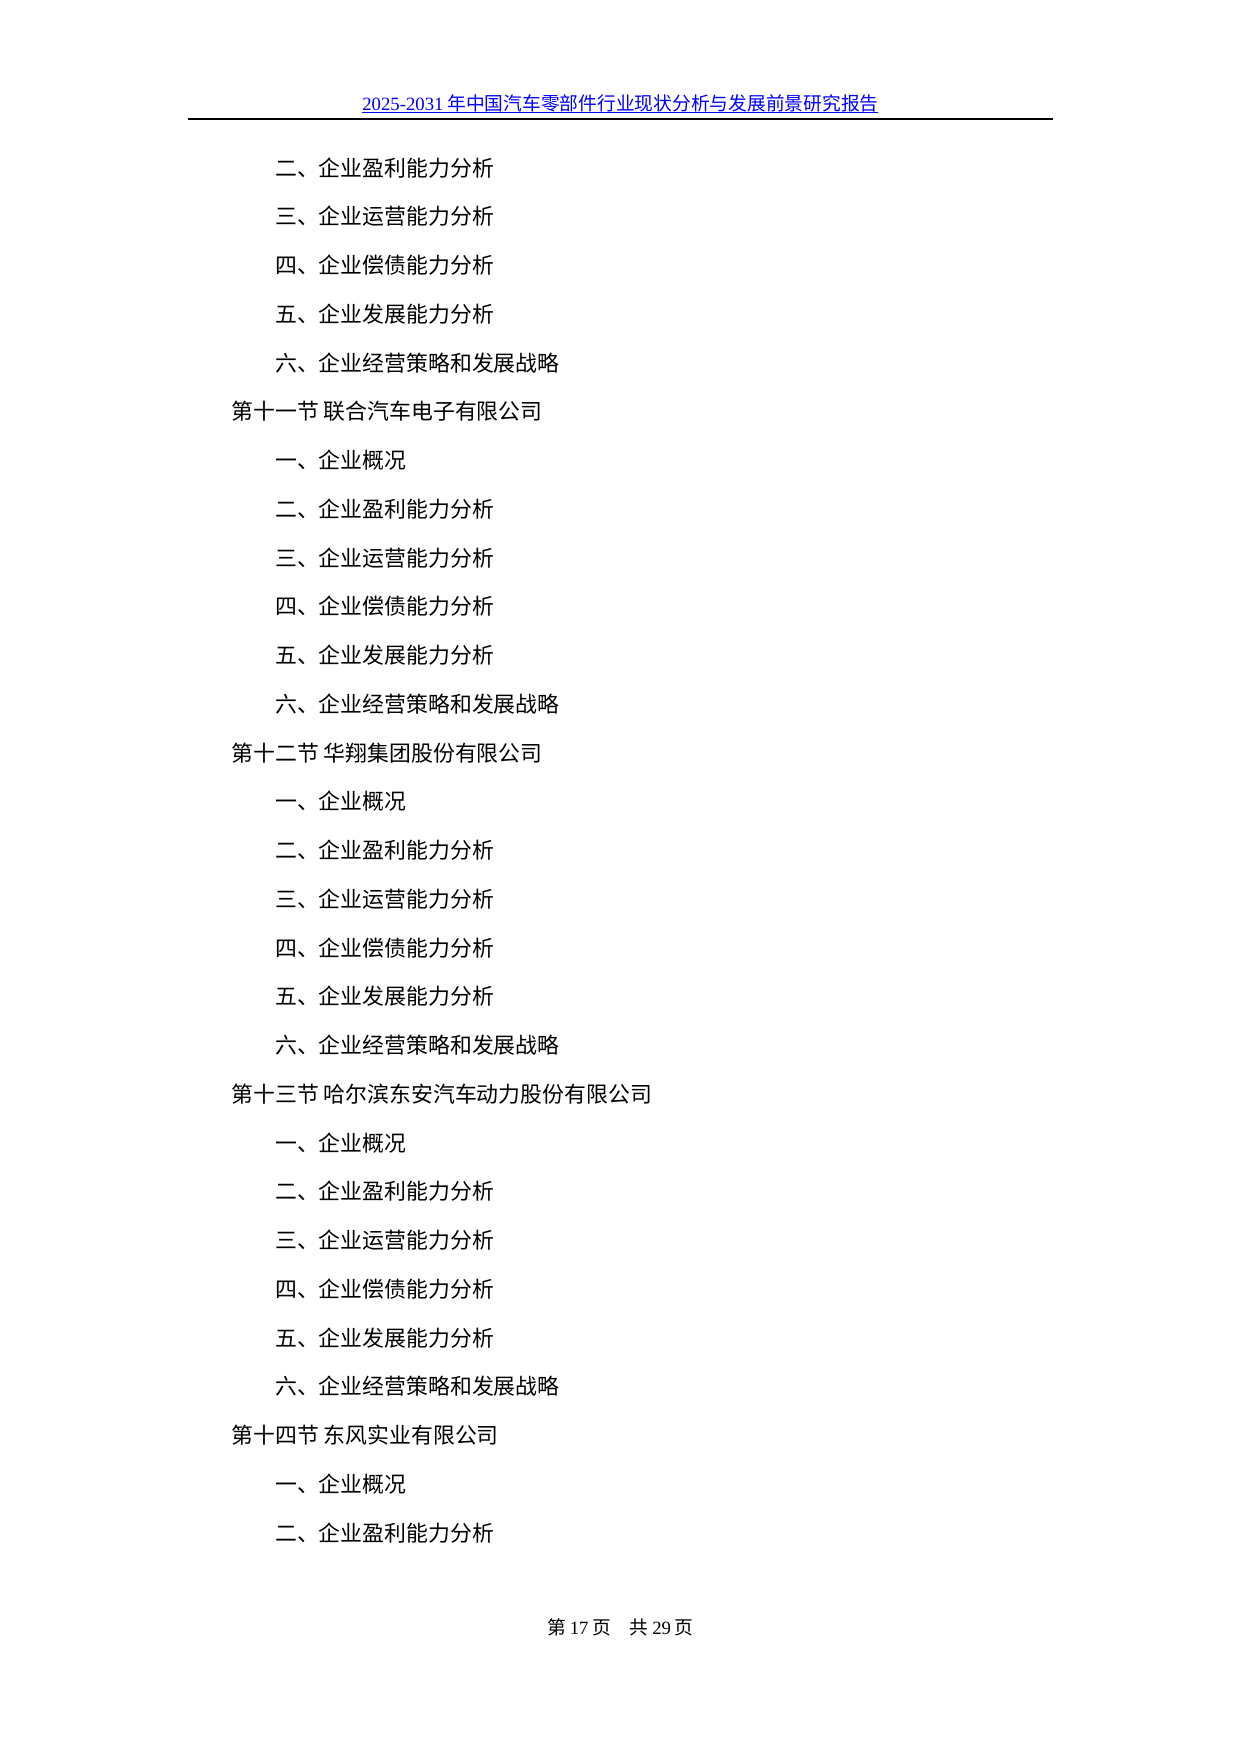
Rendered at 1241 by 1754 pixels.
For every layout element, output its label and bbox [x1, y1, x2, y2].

text [187, 150, 1053, 1548]
